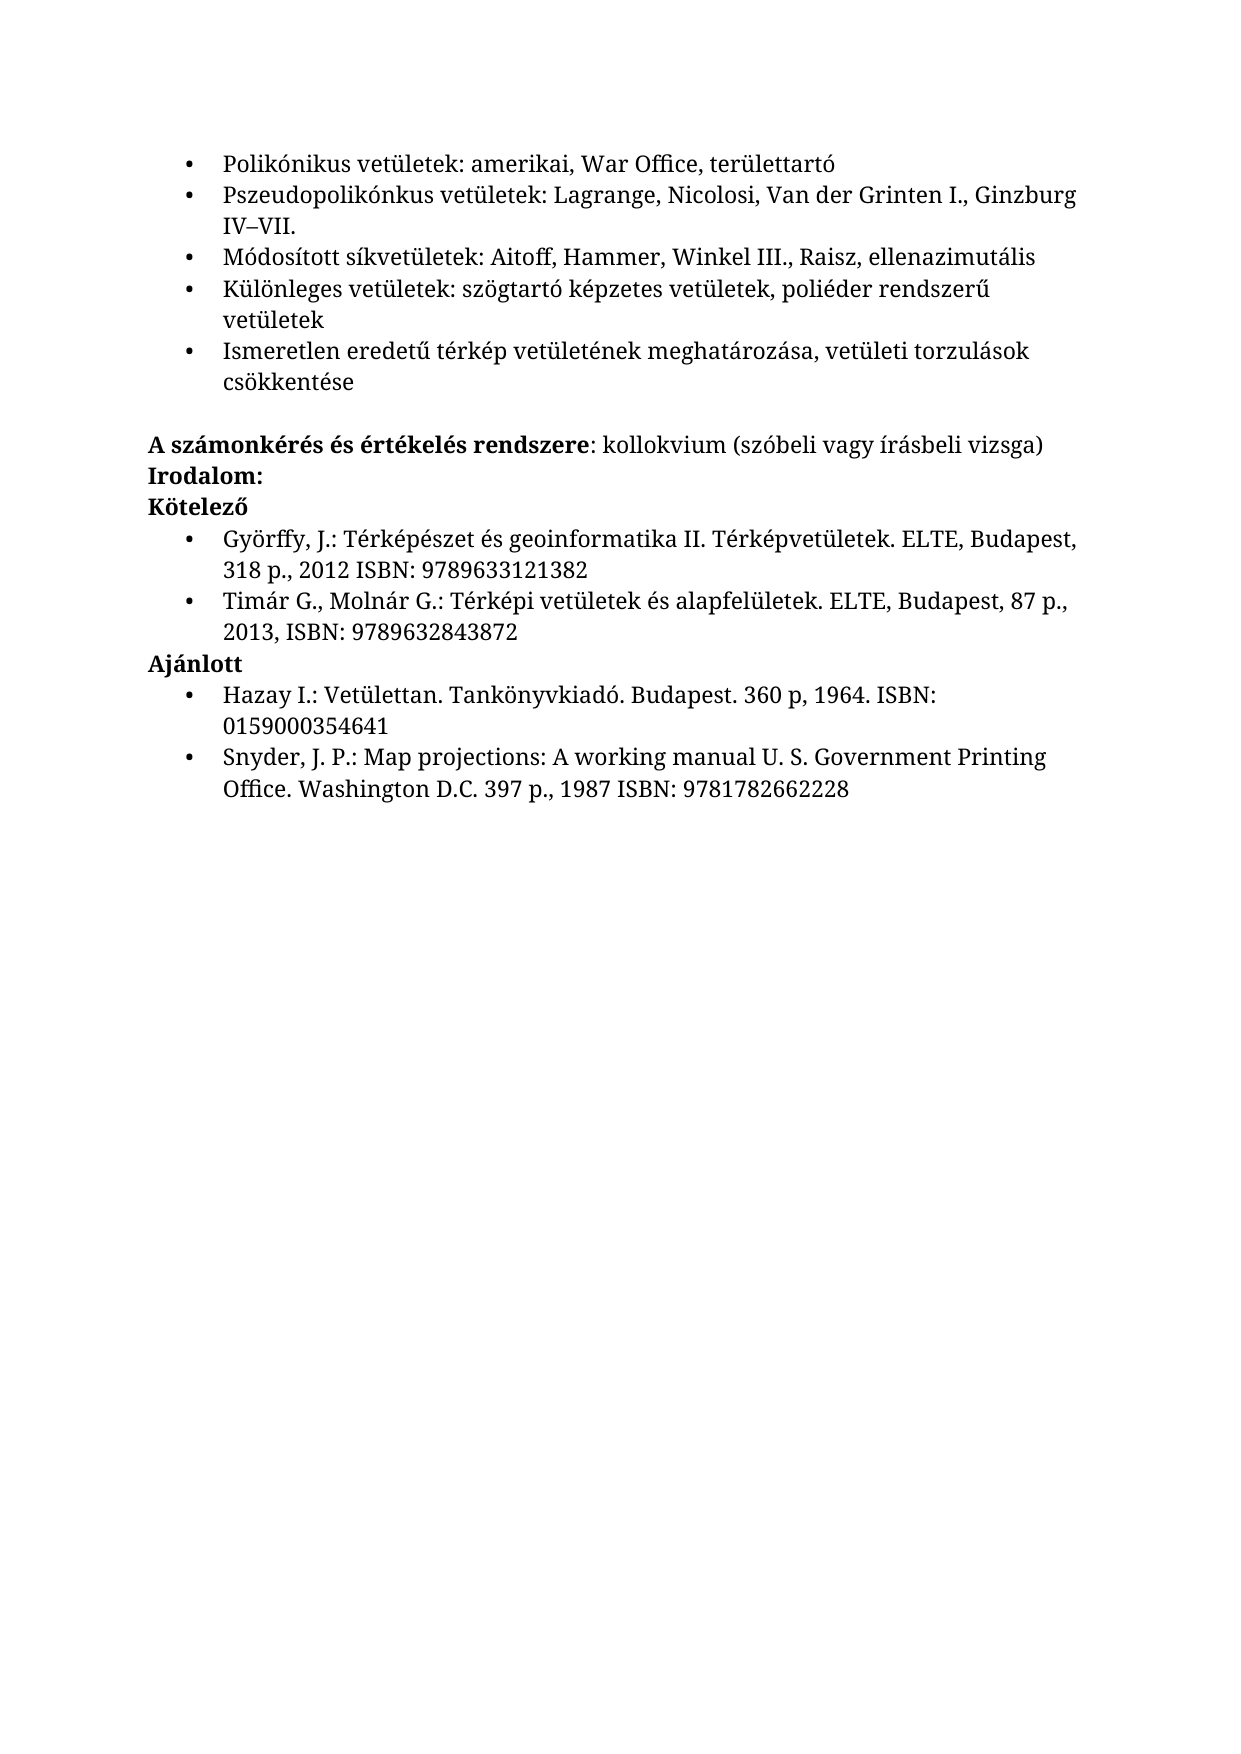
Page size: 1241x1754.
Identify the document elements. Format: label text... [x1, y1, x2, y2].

list Pszeudopolikónkus vetületek: Lagrange, Nicolosi, Van der Grinten I., Ginzburg IV–VII. [185, 179, 1093, 241]
list Györffy, J.: Térképészet és geoinformatika II. Térképvetületek. ELTE, Budapest, 318 p., 2012 ISBN: 9789633121382 [185, 523, 1093, 585]
list Különleges vetületek: szögtartó képzetes vetületek, poliéder rendszerű vetületek [185, 273, 1093, 335]
list Polikónikus vetületek: amerikai, War Office, területtartó [185, 148, 1093, 179]
list Módosított síkvetületek: Aitoff, Hammer, Winkel III., Raisz, ellenazimutális [185, 241, 1093, 273]
text Kötelező [148, 491, 1093, 523]
list Ismeretlen eredetű térkép vetületének meghatározása, vetületi torzulások csökkentése [185, 335, 1093, 398]
list Hazay I.: Vetülettan. Tankönyvkiadó. Budapest. 360 p, 1964. ISBN: 0159000354641 [185, 679, 1093, 741]
list Timár G., Molnár G.: Térképi vetületek és alapfelületek. ELTE, Budapest, 87 p., 2013, ISBN: 9789632843872 [185, 585, 1093, 648]
list Snyder, J. P.: Map projections: A working manual U. S. Government Printing Office. Washington D.C. 397 p., 1987 ISBN: 9781782662228 [185, 741, 1093, 804]
text Ajánlott [148, 648, 1093, 679]
text A számonkérés és értékelés rendszere: kollokvium (szóbeli vagy írásbeli vizsga) [148, 429, 1093, 460]
text Irodalom: [148, 460, 1093, 491]
